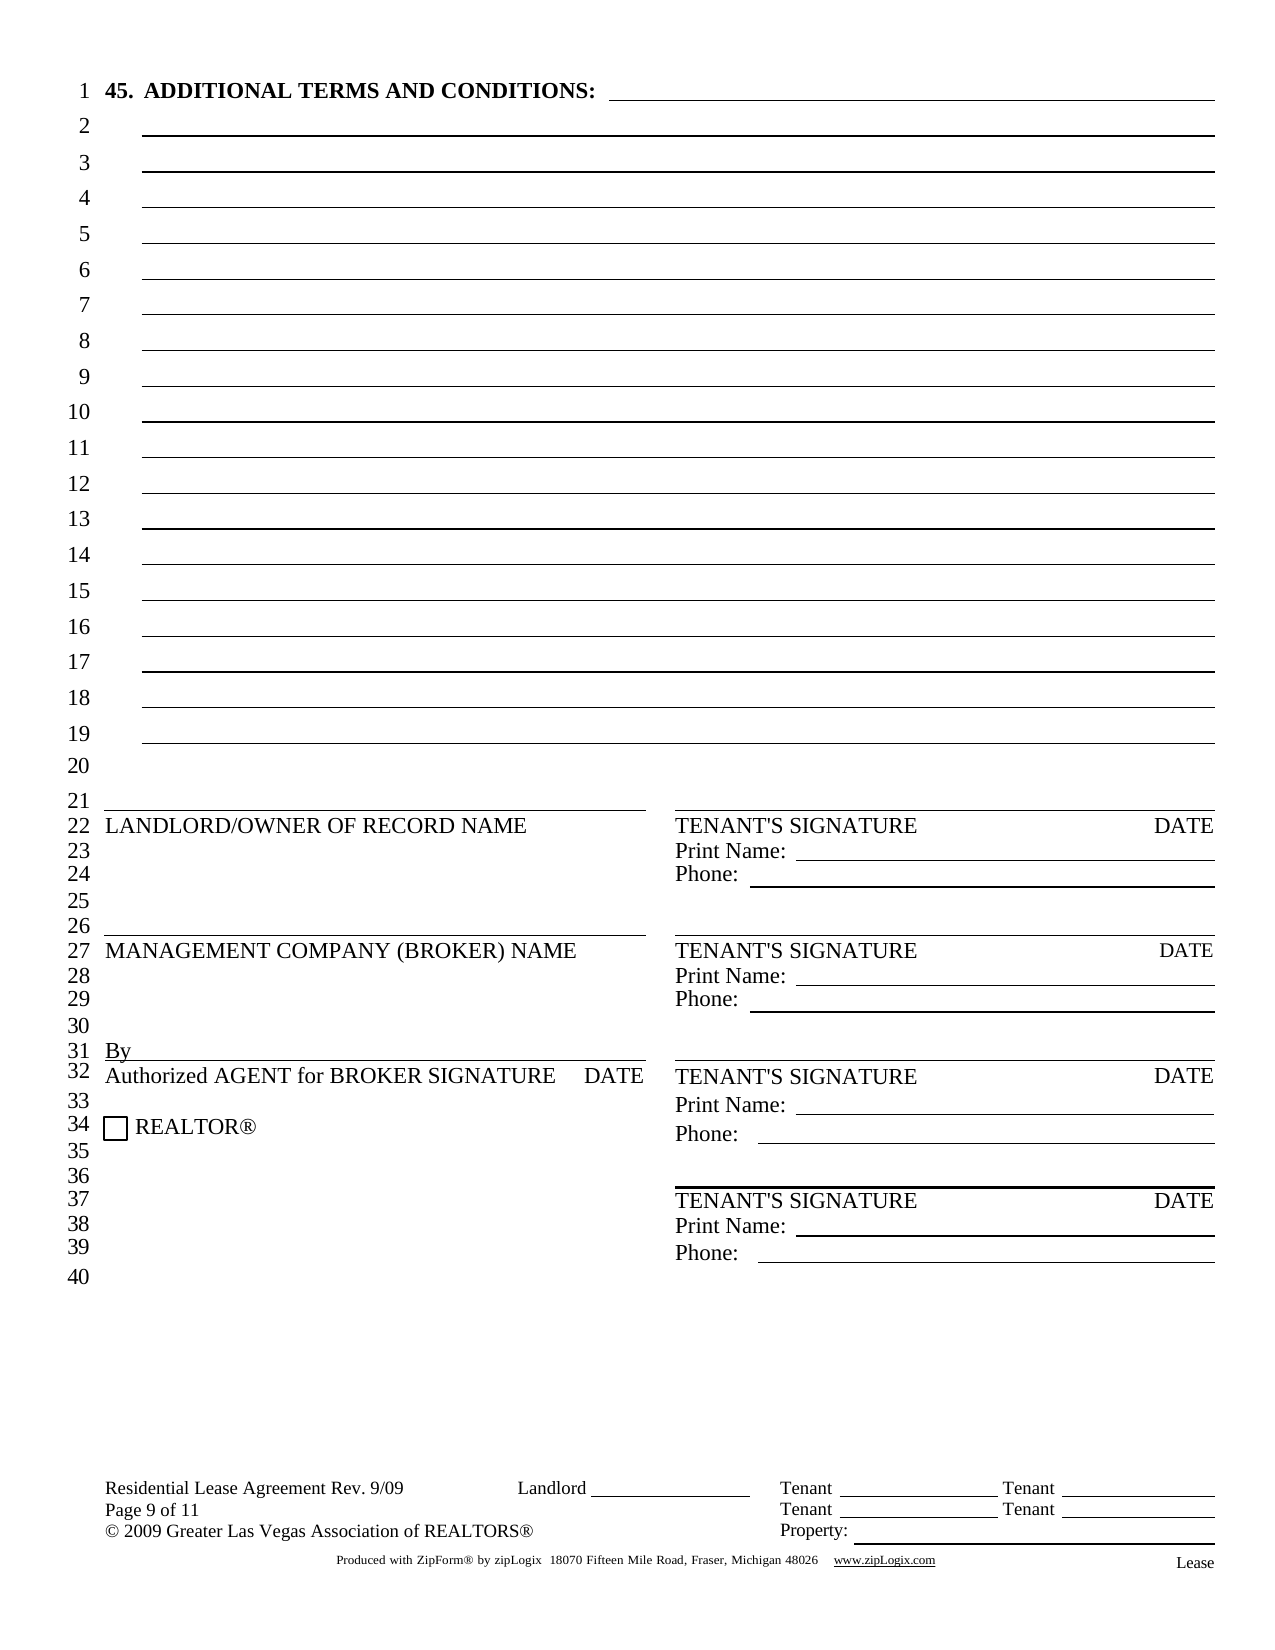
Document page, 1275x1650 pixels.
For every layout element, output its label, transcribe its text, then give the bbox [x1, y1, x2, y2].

text 25 [67, 890, 1231, 914]
subtitle 45. ADDITIONAL TERMS AND CONDITIONS: [78, 77, 1231, 103]
text 20 [67, 752, 1231, 778]
text 30 [67, 1015, 1231, 1038]
list Print Name: [67, 839, 1231, 864]
text 40 [67, 1266, 1231, 1289]
text 39 Phone: [67, 1239, 1231, 1266]
text Phone: [675, 1120, 1231, 1146]
list MANAGEMENT COMPANY (BROKER) NAME [67, 939, 582, 963]
text Print Name: [675, 1091, 1231, 1118]
text 31 By [67, 1038, 1231, 1063]
text 37 TENANT'S SIGNATURE DATE [67, 1188, 1231, 1213]
text DATE [1159, 939, 1231, 962]
list Print Name: [67, 963, 1231, 988]
list Phone: [67, 988, 1231, 1015]
text TENANT'S SIGNATURE [675, 1066, 923, 1088]
text DATE [1154, 1066, 1231, 1088]
text 36 [67, 1163, 262, 1188]
text 35 [67, 1140, 262, 1163]
list Phone: [67, 864, 1231, 890]
text 34 REALTOR® [67, 1113, 262, 1140]
text 33 [67, 1088, 262, 1113]
list LANDLORD/OWNER OF RECORD NAME TENANT'S SIGNATURE DATE [67, 813, 1231, 839]
text TENANT'S SIGNATURE [675, 939, 923, 963]
text 38 Print Name: [67, 1213, 1231, 1239]
text 32 Authorized AGENT for BROKER SIGNATURE DATE [67, 1063, 649, 1088]
